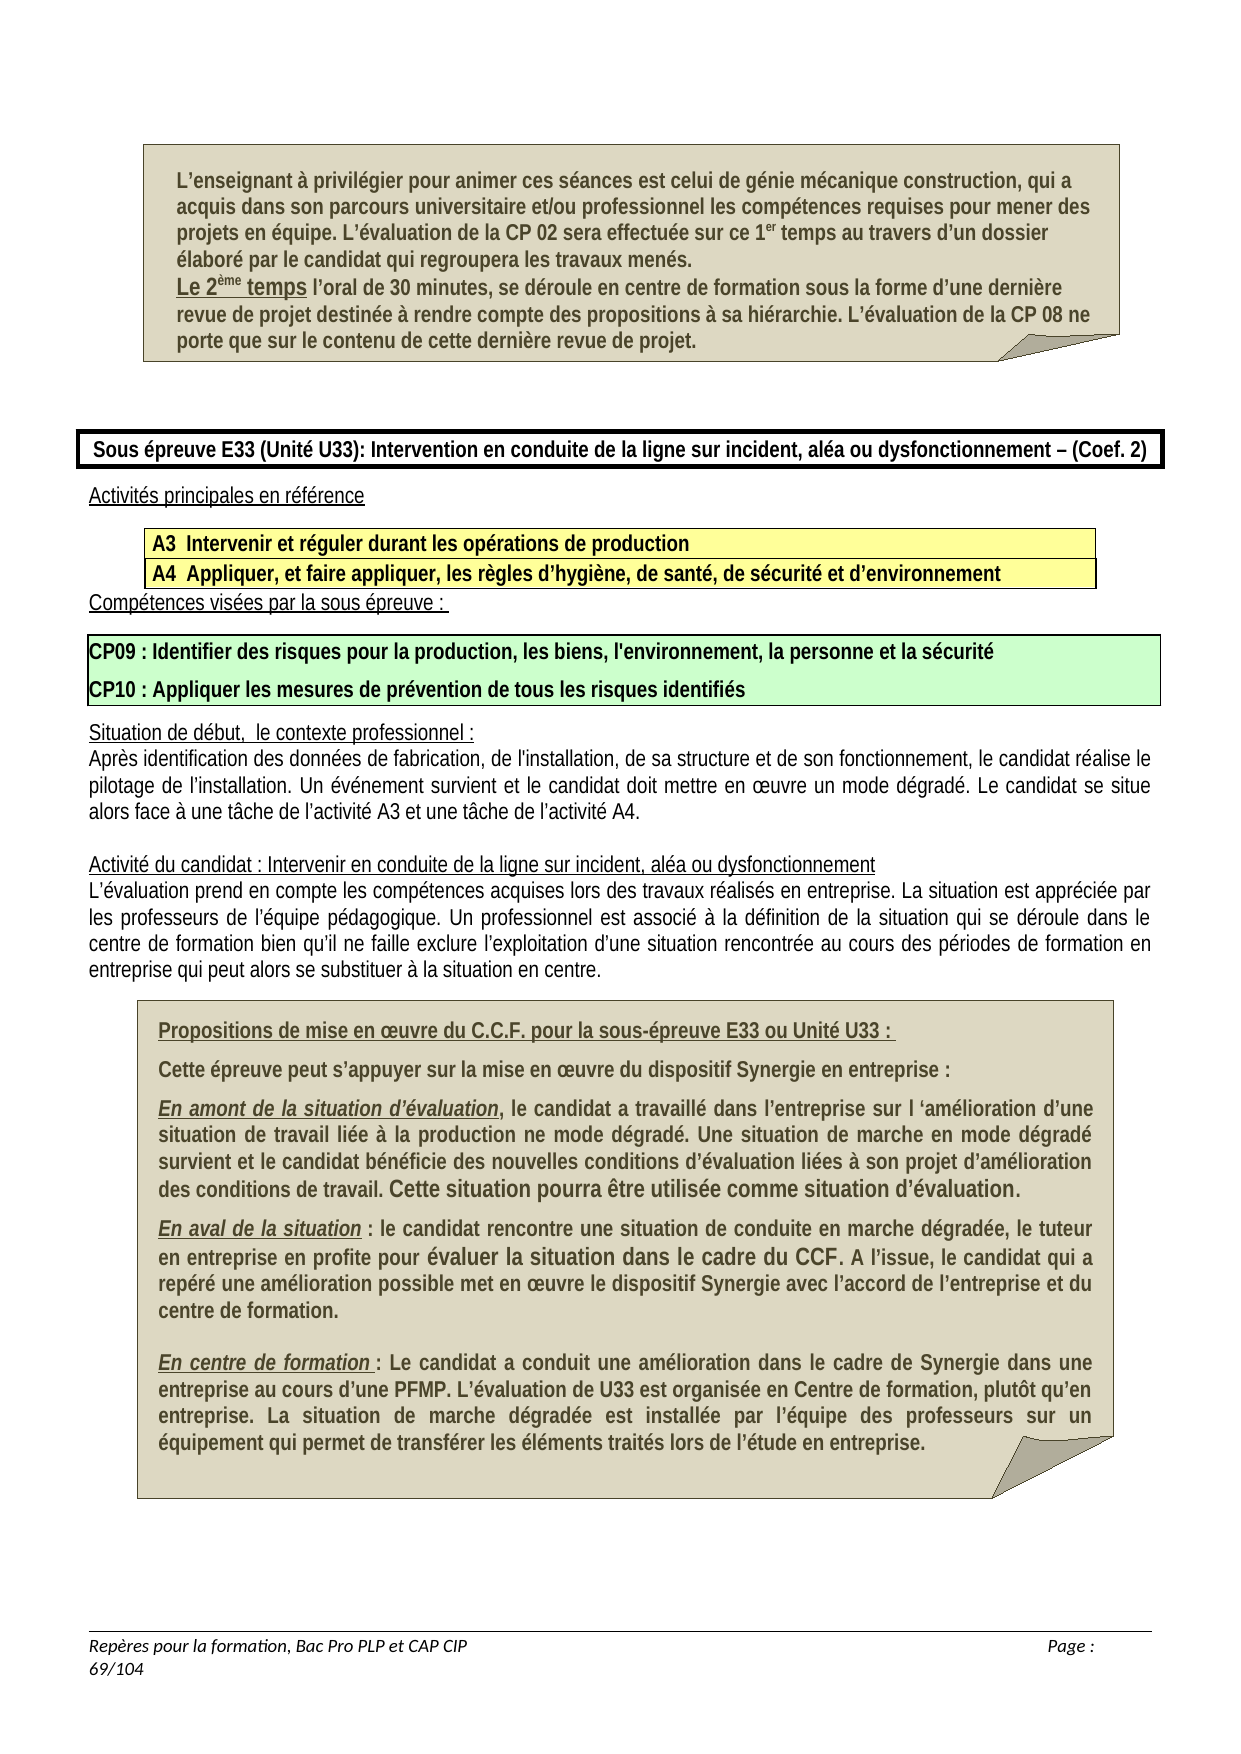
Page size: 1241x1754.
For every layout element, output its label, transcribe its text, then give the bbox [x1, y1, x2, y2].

text L’évaluation prend en compte les compétences acquises lors des travaux réalisés en entreprise. La situation est appréciée par les professeurs de l’équipe pédagogique. Un professionnel est associé à la définition de la situation qui se déroule dans le centre de formation bien qu’il ne faille exclure l’exploitation d’une situation rencontrée au cours des périodes de formation en entreprise qui peut alors se substituer à la situation en centre. [89, 877, 1152, 982]
text CP10 : Appliquer les mesures de prévention de tous les risques identifiés [89, 673, 1160, 705]
text Activité du candidat : Intervenir en conduite de la ligne sur incident, aléa ou dysfonctionnement [89, 851, 1152, 877]
table_header A3 Intervenir et réguler durant les opérations de production [145, 529, 1095, 558]
text Après identification des données de fabrication, de l'installation, de sa structure et de son fonctionnement, le candidat réalise le pilotage de l’installation. Un événement survient et le candidat doit mettre en œuvre un mode dégradé. Le candidat se situe alors face à une tâche de l’activité A3 et une tâche de l’activité A4. [89, 745, 1152, 824]
text Sous épreuve E33 (Unité U33): Intervention en conduite de la ligne sur incident, aléa ou dysfonctionnement – (Coef. 2) [80, 434, 1160, 464]
table_cell A4 Appliquer, et faire appliquer, les règles d’hygiène, de santé, de sécurité et d’environnement [146, 559, 1095, 587]
text Activités principales en référence [89, 482, 1152, 508]
text Compétences visées par la sous épreuve : [89, 561, 1152, 615]
text Situation de début, le contexte professionnel : [89, 719, 1152, 745]
text CP09 : Identifier des risques pour la production, les biens, l'environnement, la personne et la sécurité [89, 636, 1160, 664]
